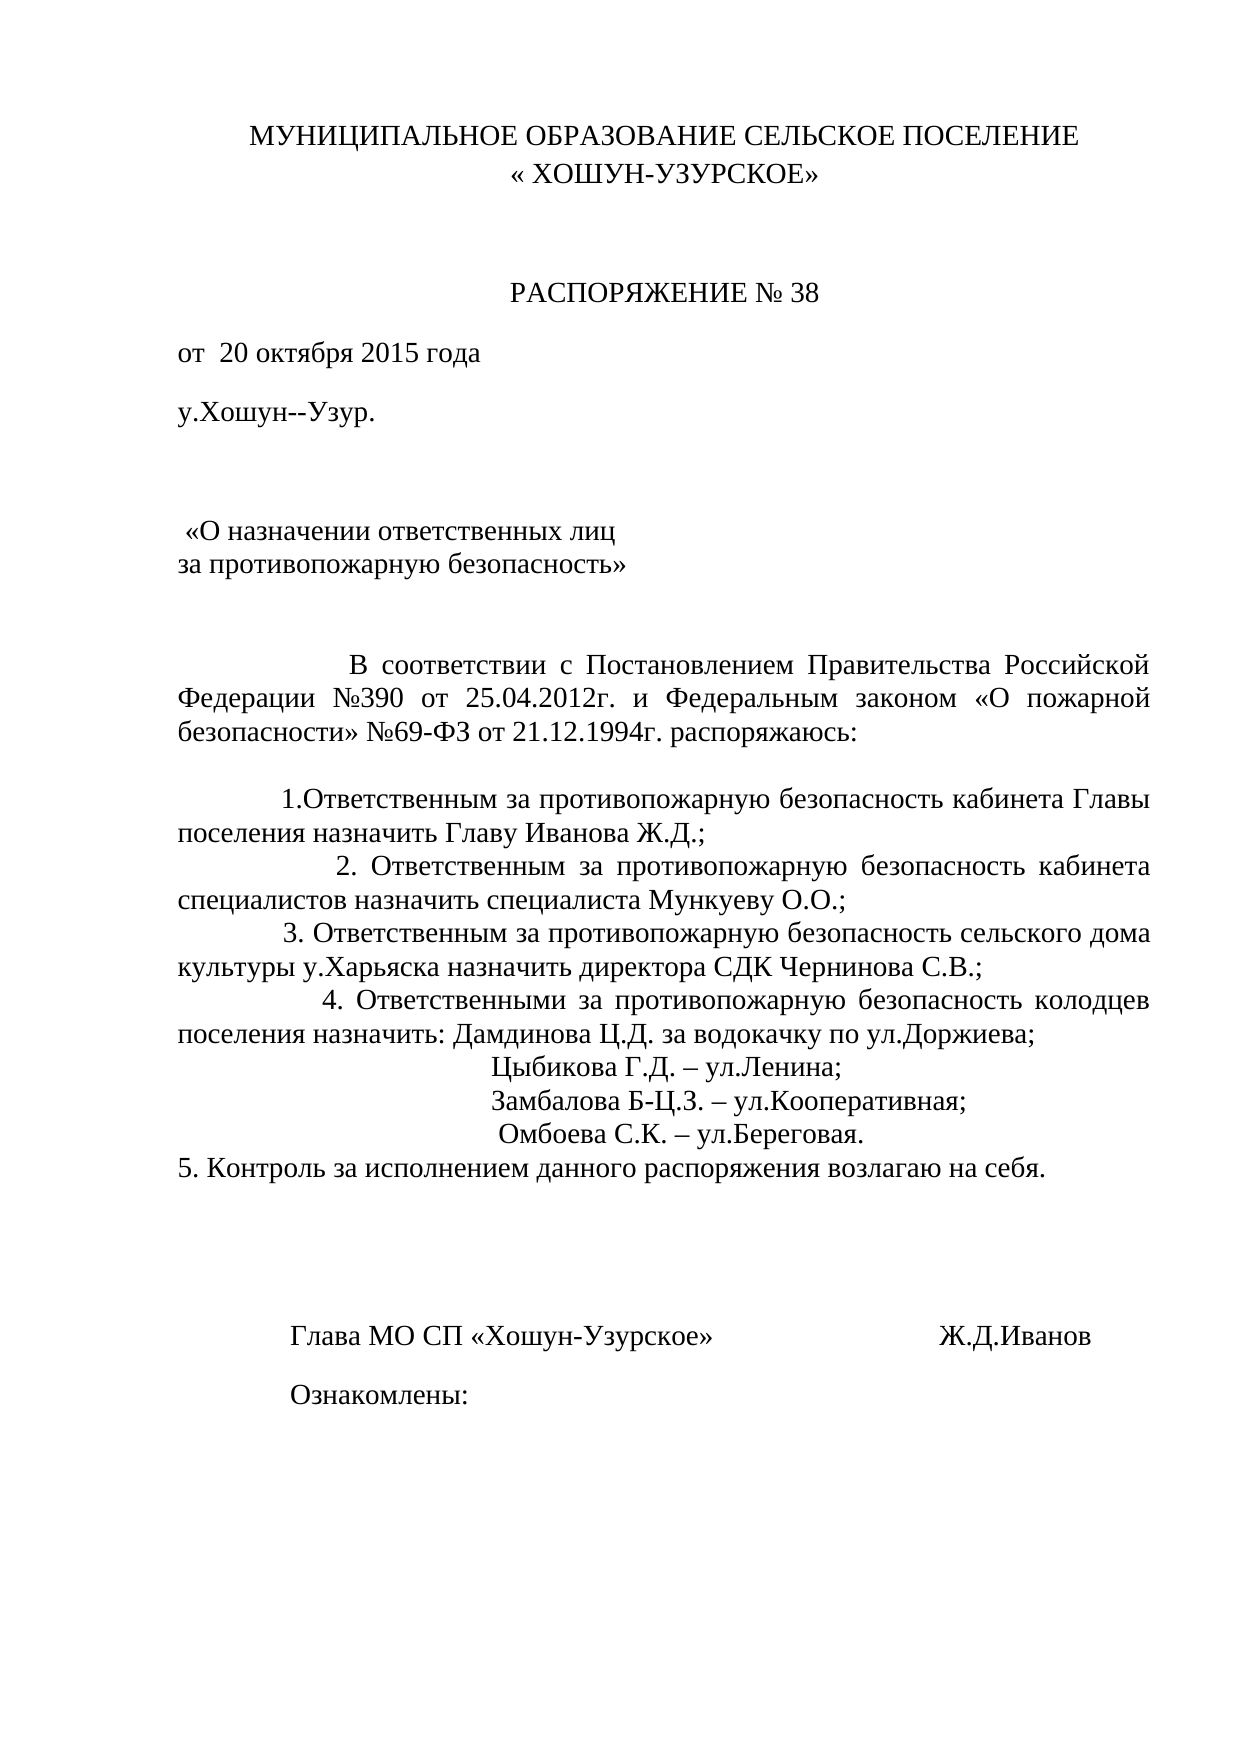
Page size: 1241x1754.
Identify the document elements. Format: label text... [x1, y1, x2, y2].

text у.Хошун--Узур. [177, 394, 1152, 428]
text 1.Ответственным за противопожарную безопасность кабинета Главы поселения назначить Главу Иванова Ж.Д.; [177, 781, 1152, 848]
text «О назначении ответственных лиц [177, 513, 1152, 546]
text Цыбикова Г.Д. – ул.Ленина; [177, 1049, 1152, 1083]
text Глава МО СП «Хошун-Узурское» Ж.Д.Иванов [290, 1318, 1152, 1351]
text 2. Ответственным за противопожарную безопасность кабинета специалистов назначить специалиста Мункуеву О.О.; [177, 848, 1152, 915]
text МУНИЦИПАЛЬНОЕ ОБРАЗОВАНИЕ СЕЛЬСКОЕ ПОСЕЛЕНИЕ « ХОШУН-УЗУРСКОЕ» [177, 118, 1152, 190]
text 3. Ответственным за противопожарную безопасность сельского дома культуры у.Харьяска назначить директора СДК Чернинова С.В.; [177, 915, 1152, 982]
text 5. Контроль за исполнением данного распоряжения возлагаю на себя. [177, 1150, 1152, 1184]
text 4. Ответственными за противопожарную безопасность колодцев поселения назначить: Дамдинова Ц.Д. за водокачку по ул.Доржиева; [177, 982, 1152, 1049]
text за противопожарную безопасность» [177, 546, 1152, 580]
text Замбалова Б-Ц.З. – ул.Кооперативная; [177, 1083, 1152, 1117]
text Ознакомлены: [290, 1377, 1152, 1411]
text Омбоева С.К. – ул.Береговая. [177, 1117, 1152, 1150]
text от 20 октября 2015 года [177, 335, 1152, 368]
text В соответствии с Постановлением Правительства Российской Федерации №390 от 25.04.2012г. и Федеральным законом «О пожарной безопасности» №69-ФЗ от 21.12.1994г. распоряжаюсь: [177, 647, 1152, 748]
text РАСПОРЯЖЕНИЕ № 38 [177, 275, 1152, 309]
